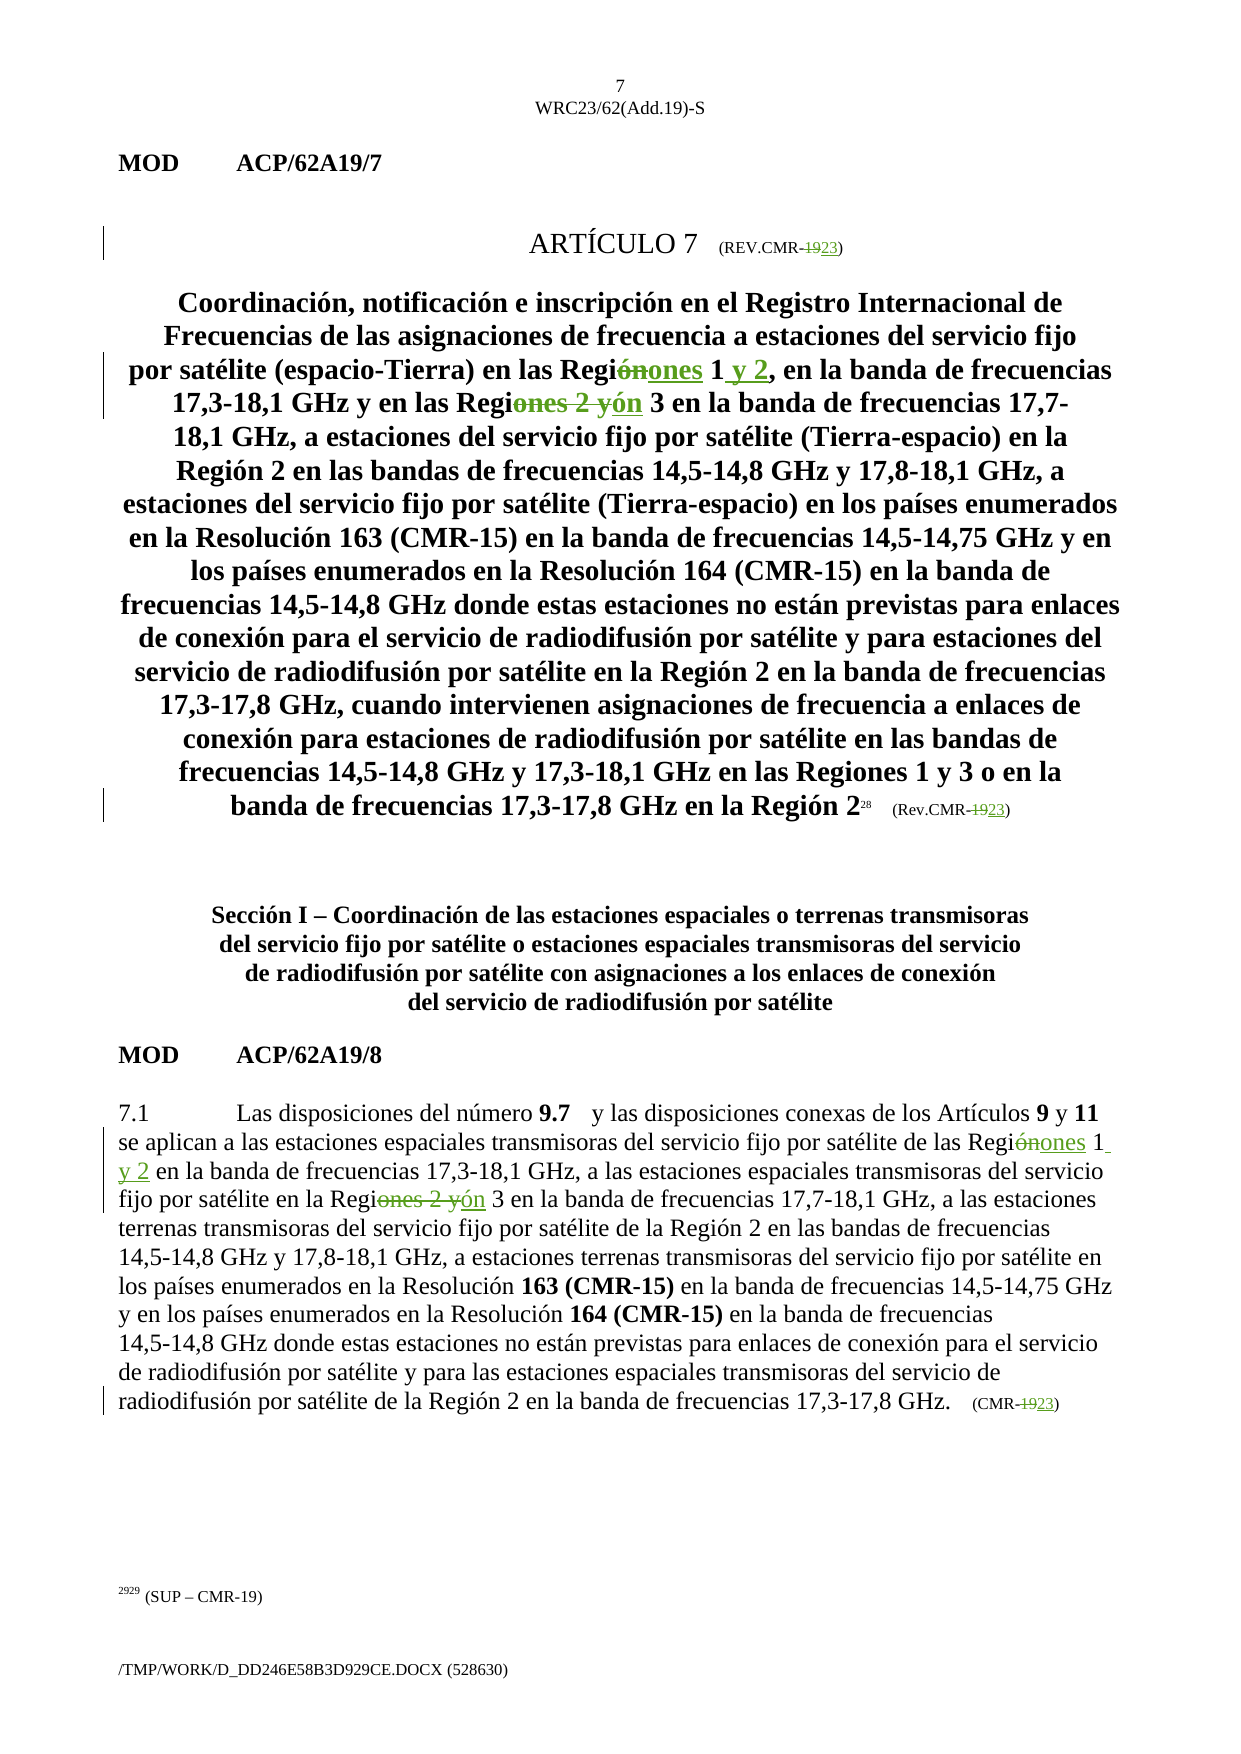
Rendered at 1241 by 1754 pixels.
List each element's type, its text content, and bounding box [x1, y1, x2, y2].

text ARTÍCULO 7 (Rev.CMR-) [118, 226, 1122, 260]
text MOD ACP/62A19/7#1934 [118, 148, 1122, 176]
title Coordinación, notificación e inscripción en el Registro Internacional de Frecuencias de las asignaciones de frecuencia a estaciones del servicio fijo por satélite (espacio-Tierra) en las Regi 1, en la banda de frecuencias 17,3-18,1 GHz y en las Regi 3 en la banda de frecuencias 17,7-18,1 GHz, a estaciones del servicio fijo por satélite (Tierra-espacio) en la Región 2 en las bandas de frecuencias 14,5-14,8 GHz y 17,8-18,1 GHz, a estaciones del servicio fijo por satélite (Tierra-espacio) en los países enumerados en la Resolución 163 (CMR-15) en la banda de frecuencias 14,5-14,75 GHz y en los países enumerados en la Resolución 164 (CMR-15) en la banda de frecuencias 14,5-14,8 GHz donde estas estaciones no están previstas para enlaces de conexión para el servicio de radiodifusión por satélite y para estaciones del servicio de radiodifusión por satélite en la Región 2 en la banda de frecuencias 17,3-17,8 GHz, cuando intervienen asignaciones de frecuencia a enlaces de conexión para estaciones de radiodifusión por satélite en las bandas de frecuencias 14,5-14,8 GHz y 17,3-18,1 GHz en las Regiones 1 y 3 o en la banda de frecuencias 17,3-17,8 GHz en la Región 228 (Rev.CMR-) [118, 285, 1122, 822]
title 7.1 Las disposiciones del número 9.729 y las disposiciones conexas de los Artículos 9 y 11 se aplican a las estaciones espaciales transmisoras del servicio fijo por satélite de las Regi 1 en la banda de frecuencias 17,3-18,1 GHz, a las estaciones espaciales transmisoras del servicio fijo por satélite en la Regi 3 en la banda de frecuencias 17,7-18,1 GHz, a las estaciones terrenas transmisoras del servicio fijo por satélite de la Región 2 en las bandas de frecuencias 14,5-14,8 GHz y 17,8-18,1 GHz, a estaciones terrenas transmisoras del servicio fijo por satélite en los países enumerados en la Resolución 163 (CMR-15) en la banda de frecuencias 14,5-14,75 GHz y en los países enumerados en la Resolución 164 (CMR-15) en la banda de frecuencias 14,5-14,8 GHz donde estas estaciones no están previstas para enlaces de conexión para el servicio de radiodifusión por satélite y para las estaciones espaciales transmisoras del servicio de radiodifusión por satélite de la Región 2 en la banda de frecuencias 17,3-17,8 GHz. (CMR-) [118, 1098, 1122, 1414]
text Sección I – Coordinación de las estaciones espaciales o terrenas transmisoras del servicio fijo por satélite o estaciones espaciales transmisoras del servicio de radiodifusión por satélite con asignaciones a los enlaces de conexión del servicio de radiodifusión por satélite [118, 900, 1122, 1015]
text MOD ACP/62A19/8#1935 [118, 1040, 1122, 1069]
